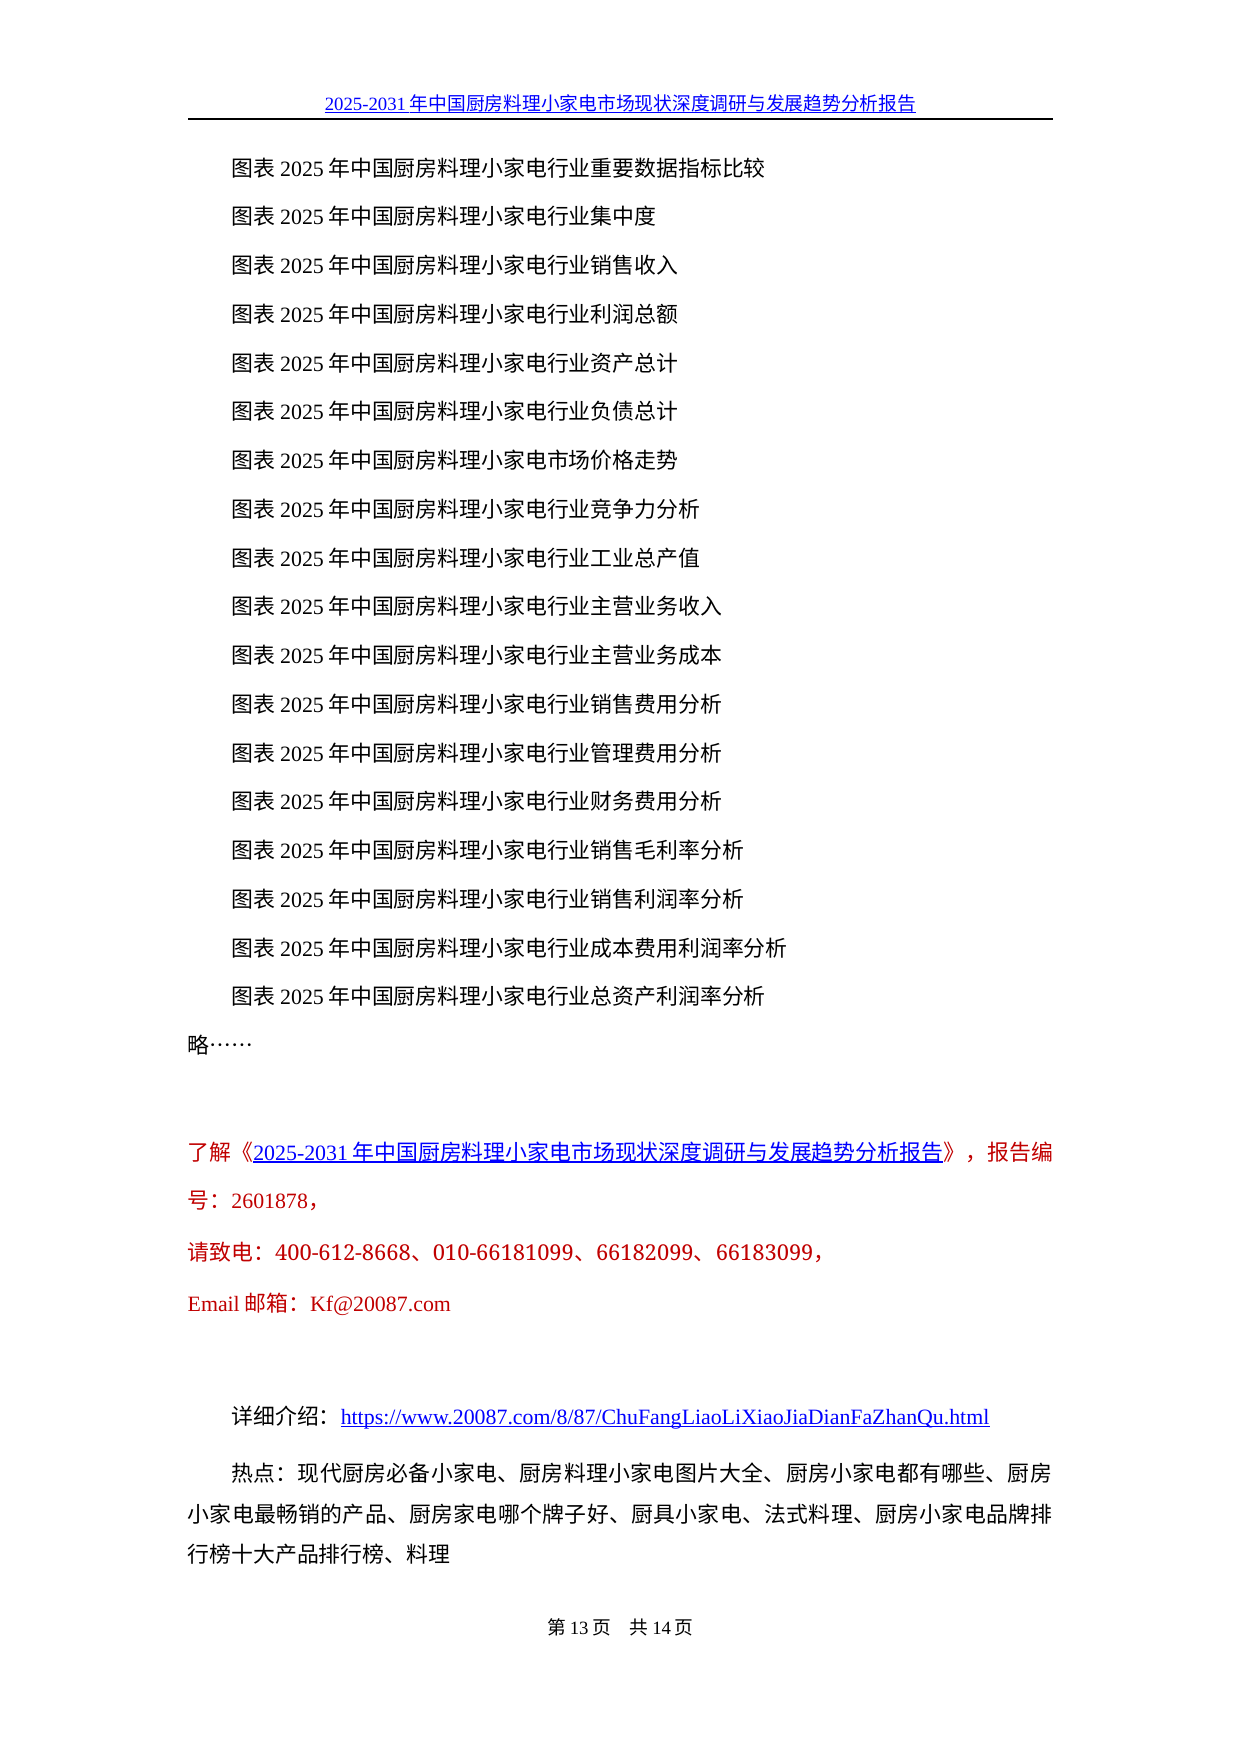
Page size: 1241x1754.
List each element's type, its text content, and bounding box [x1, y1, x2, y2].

text Email邮箱：Kf@20087.com [187, 1286, 1053, 1318]
text 了解《2025-2031年中国厨房料理小家电市场现状深度调研与发展趋势分析报告》，报告编号：2601878， [187, 1134, 1053, 1215]
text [187, 150, 1053, 1060]
text 请致电：400-612-8668、010-66181099、66182099、66183099， [187, 1234, 1053, 1267]
text 详细介绍：https://www.20087.com/8/87/ChuFangLiaoLiXiaoJiaDianFaZhanQu.html [187, 1399, 1053, 1431]
text 热点：现代厨房必备小家电、厨房料理小家电图片大全、厨房小家电都有哪些、厨房小家电最畅销的产品、厨房家电哪个牌子好、厨具小家电、法式料理、厨房小家电品牌排行榜十大产品排行榜、料理 [187, 1456, 1053, 1569]
